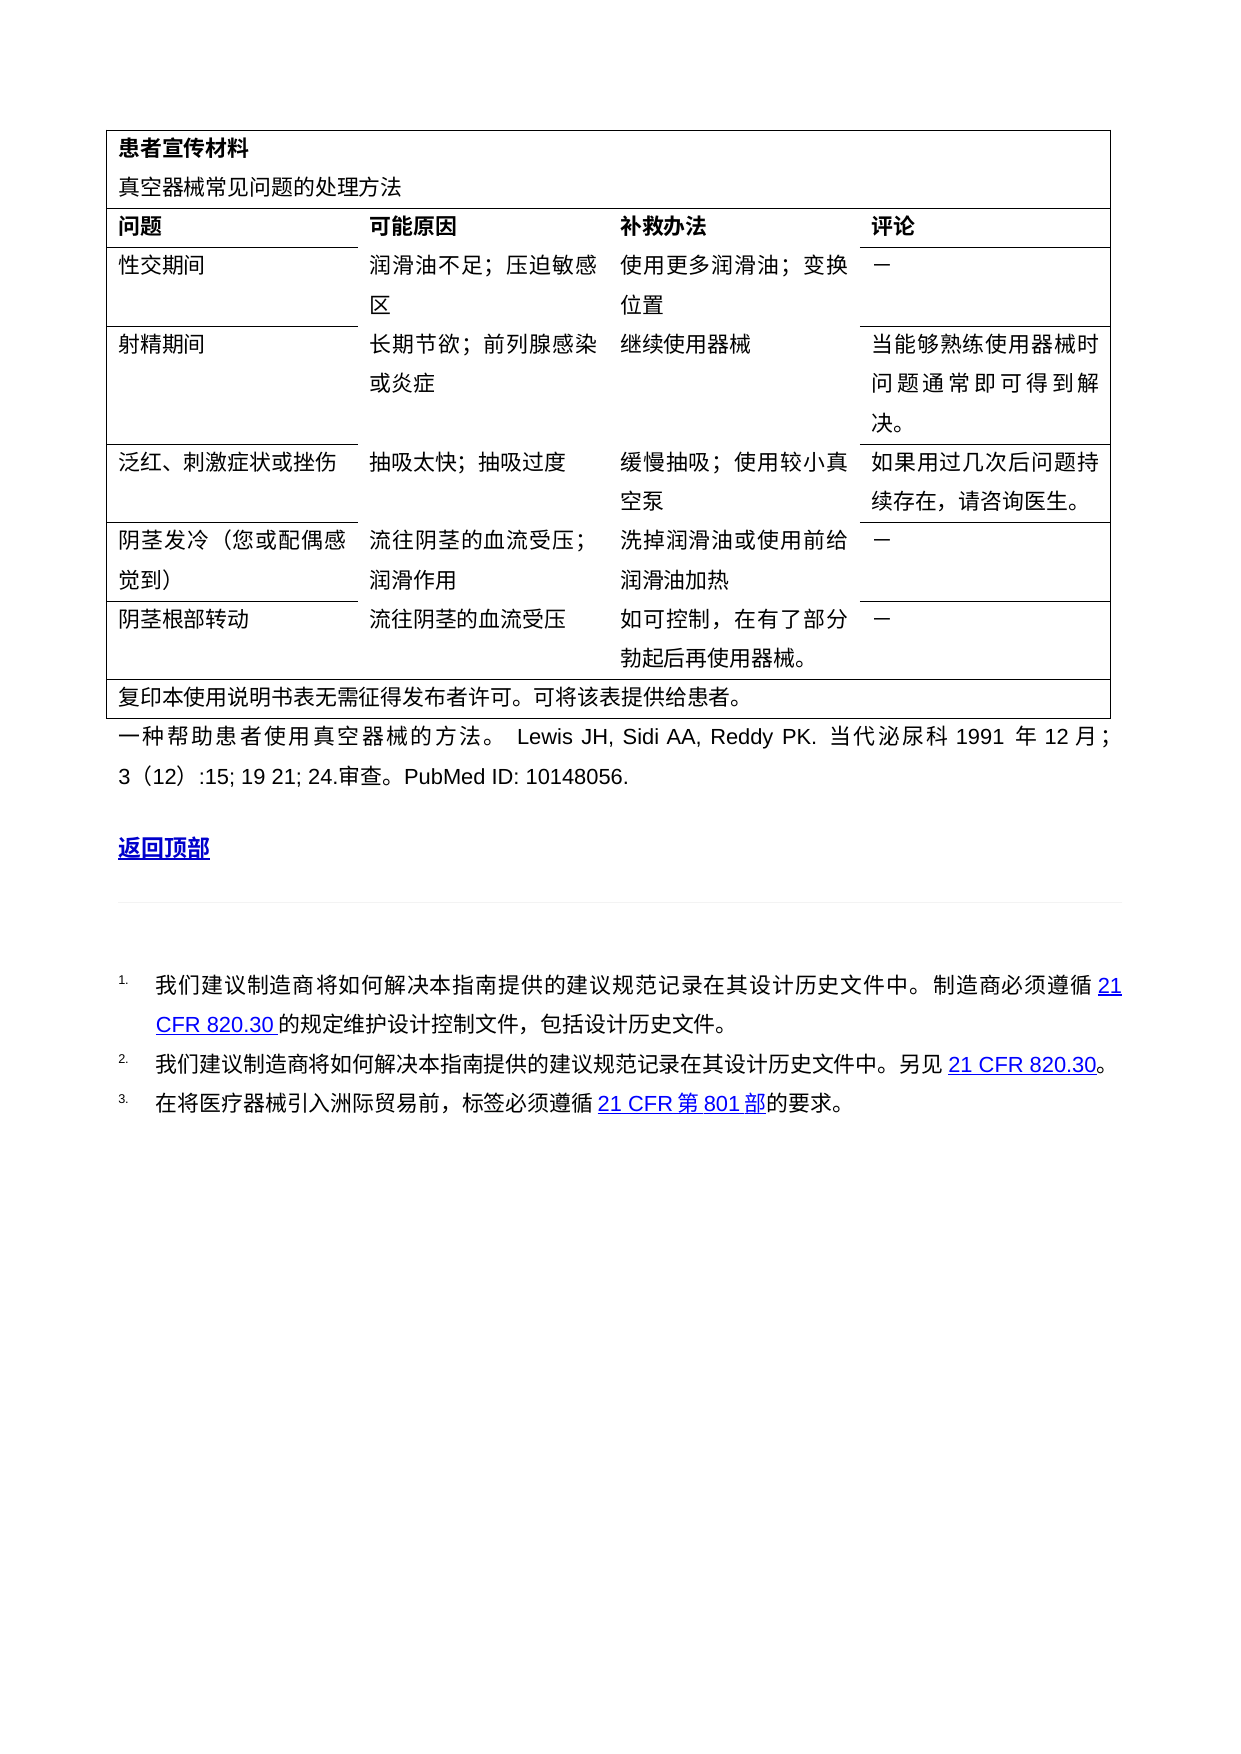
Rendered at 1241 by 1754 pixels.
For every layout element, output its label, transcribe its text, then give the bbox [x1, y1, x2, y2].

table_cell 阴茎根部转动 [107, 602, 358, 679]
list 在将医疗器械引入洲际贸易前，标签必须遵循21 CFR第801部的要求。 [118, 1086, 1122, 1118]
table_cell 阴茎发冷（您或配偶感觉到） [107, 523, 358, 601]
table_cell 问题 [107, 209, 358, 247]
table_cell 补救办法 [609, 209, 860, 247]
table_cell 润滑油不足；压迫敏感区 [358, 247, 609, 326]
table_cell 流往阴茎的血流受压 [358, 601, 609, 679]
table_cell 洗掉润滑油或使用前给润滑油加热 [609, 522, 860, 601]
table_cell 长期节欲；前列腺感染或炎症 [358, 326, 609, 444]
table_cell 使用更多润滑油；变换位置 [609, 247, 860, 326]
list 我们建议制造商将如何解决本指南提供的建议规范记录在其设计历史文件中。另见 21 CFR 820.30。 [118, 1047, 1122, 1078]
table_cell 评论 [860, 209, 1110, 247]
table_cell － [860, 602, 1110, 679]
table_cell 如可控制，在有了部分勃起后再使用器械。 [609, 601, 860, 679]
table_cell 当能够熟练使用器械时问题通常即可得到解决。 [860, 327, 1110, 444]
table_cell 射精期间 [107, 327, 358, 444]
table_cell 流往阴茎的血流受压；润滑作用 [358, 522, 609, 601]
text 返回顶部 [118, 830, 1122, 863]
list 我们建议制造商将如何解决本指南提供的建议规范记录在其设计历史文件中。制造商必须遵循21 CFR 820.30的规定维护设计控制文件，包括设计历史文件。 [118, 968, 1122, 1039]
table_cell 性交期间 [107, 248, 358, 326]
table_cell 抽吸太快；抽吸过度 [358, 444, 609, 522]
table_header 患者宣传材料 真空器械常见问题的处理方法 [107, 131, 1110, 208]
table_cell 复印本使用说明书表无需征得发布者许可。可将该表提供给患者。 [107, 680, 1110, 718]
table_cell 如果用过几次后问题持续存在，请咨询医生。 [860, 445, 1110, 522]
table_cell 缓慢抽吸；使用较小真空泵 [609, 444, 860, 522]
table_cell 可能原因 [358, 209, 609, 247]
text 一种帮助患者使用真空器械的方法。 Lewis JH, Sidi AA, Reddy PK. 当代泌尿科1991 年12月；3（12）:15; 19 21; 24.审查。PubMed ID: 10148056. [118, 719, 1122, 791]
table_cell 继续使用器械 [609, 326, 860, 444]
table_cell － [860, 523, 1110, 601]
table_cell 泛红、刺激症状或挫伤 [107, 445, 358, 522]
table_cell － [860, 248, 1110, 326]
